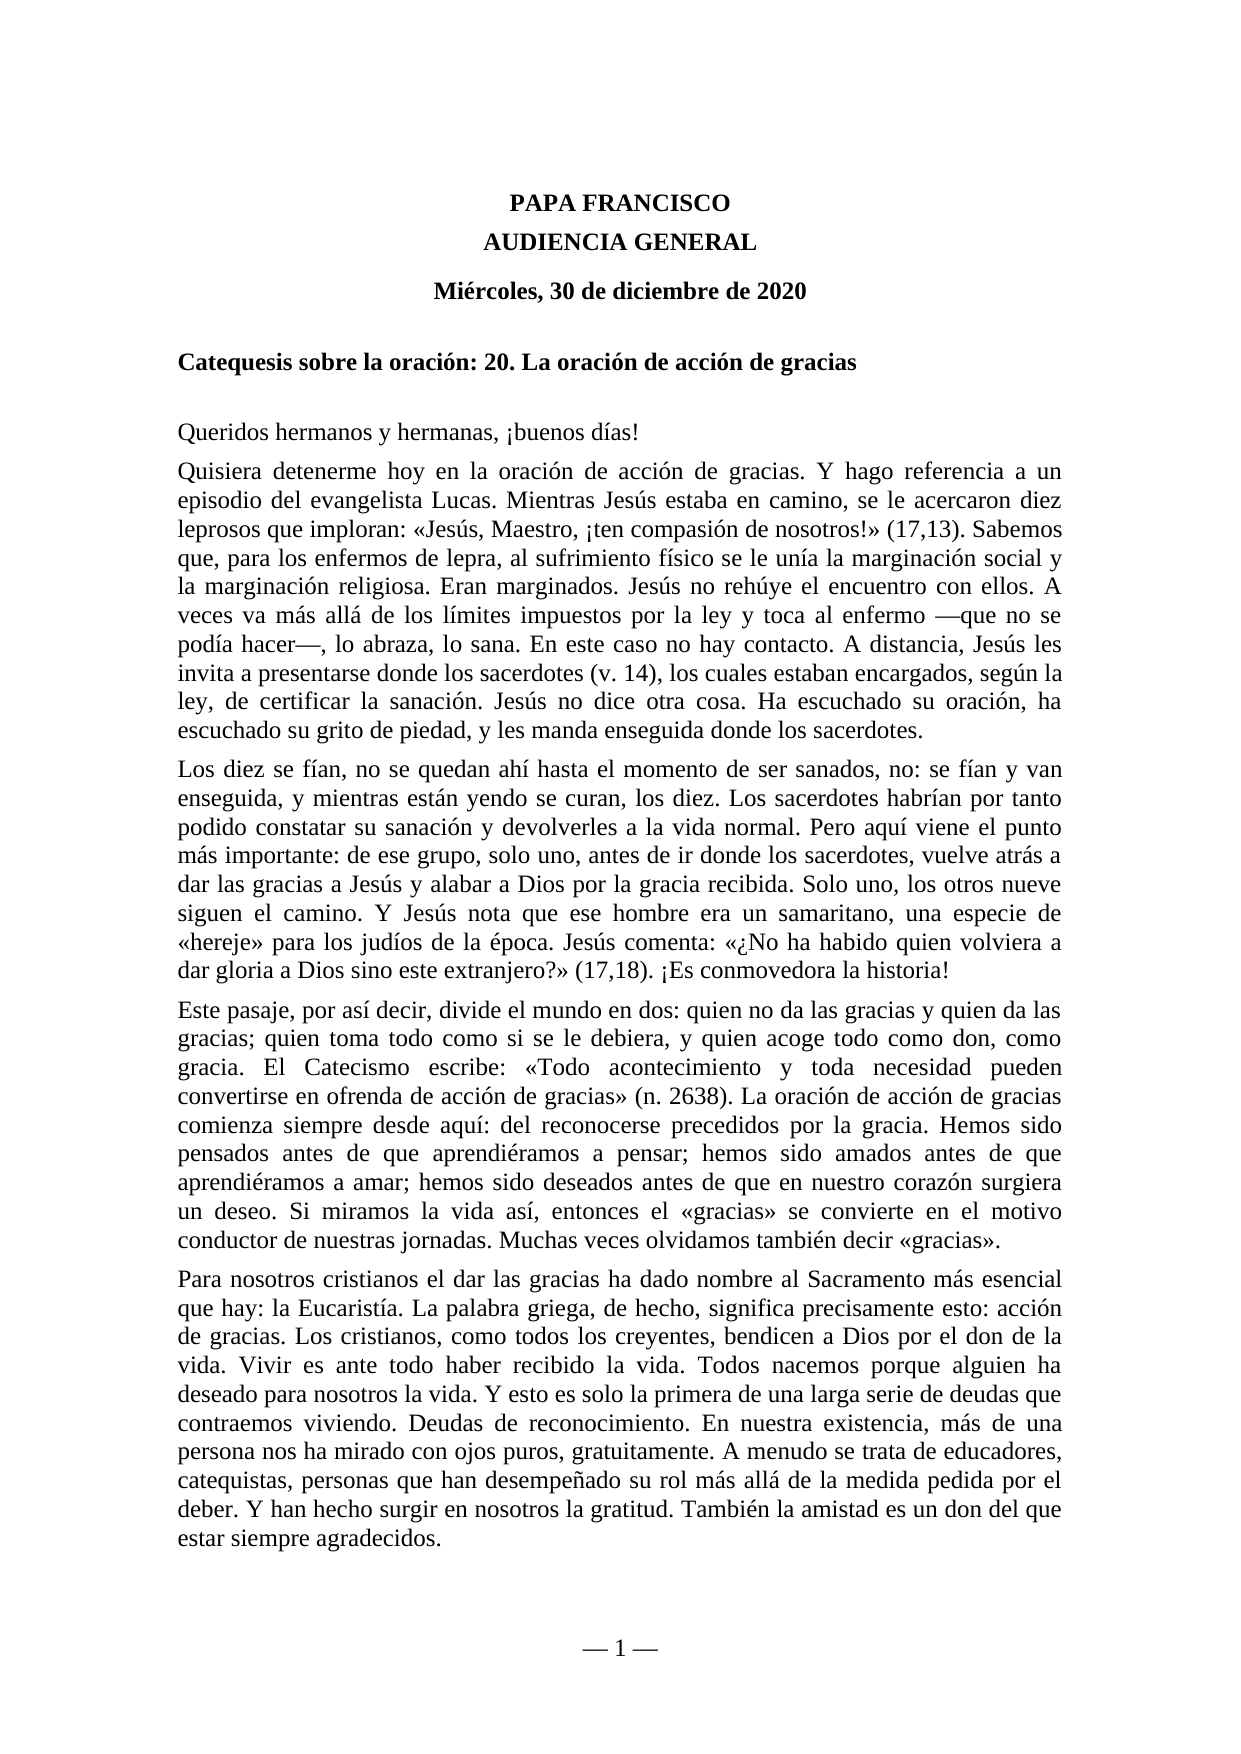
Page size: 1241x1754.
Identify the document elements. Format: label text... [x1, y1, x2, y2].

text AUDIENCIA GENERAL [177, 227, 1063, 256]
text Miércoles, 30 de diciembre de 2020 [177, 276, 1063, 305]
text PAPA FRANCISCO [177, 188, 1063, 216]
text Queridos hermanos y hermanas, ¡buenos días! [177, 417, 1063, 446]
text Este pasaje, por así decir, divide el mundo en dos: quien no da las gracias y quien da las gracias; quien toma todo como si se le debiera, y quien acoge todo como don, como gracia. El Catecismo escribe: «Todo acontecimiento y toda necesidad pueden convertirse en ofrenda de acción de gracias» (n. 2638). La oración de acción de gracias comienza siempre desde aquí: del reconocerse precedidos por la gracia. Hemos sido pensados antes de que aprendiéramos a pensar; hemos sido amados antes de que aprendiéramos a amar; hemos sido deseados antes de que en nuestro corazón surgiera un deseo. Si miramos la vida así, entonces el «gracias» se convierte en el motivo conductor de nuestras jornadas. Muchas veces olvidamos también decir «gracias». [177, 995, 1063, 1253]
text Quisiera detenerme hoy en la oración de acción de gracias. Y hago referencia a un episodio del evangelista Lucas. Mientras Jesús estaba en camino, se le acercaron diez leprosos que imploran: «Jesús, Maestro, ¡ten compasión de nosotros!» (17,13). Sabemos que, para los enfermos de lepra, al sufrimiento físico se le unía la marginación social y la marginación religiosa. Eran marginados. Jesús no rehúye el encuentro con ellos. A veces va más allá de los límites impuestos por la ley y toca al enfermo —que no se podía hacer—, lo abraza, lo sana. En este caso no hay contacto. A distancia, Jesús les invita a presentarse donde los sacerdotes (v. 14), los cuales estaban encargados, según la ley, de certificar la sanación. Jesús no dice otra cosa. Ha escuchado su oración, ha escuchado su grito de piedad, y les manda enseguida donde los sacerdotes. [177, 456, 1063, 744]
text Para nosotros cristianos el dar las gracias ha dado nombre al Sacramento más esencial que hay: la Eucaristía. La palabra griega, de hecho, significa precisamente esto: acción de gracias. Los cristianos, como todos los creyentes, bendicen a Dios por el don de la vida. Vivir es ante todo haber recibido la vida. Todos nacemos porque alguien ha deseado para nosotros la vida. Y esto es solo la primera de una larga serie de deudas que contraemos viviendo. Deudas de reconocimiento. En nuestra existencia, más de una persona nos ha mirado con ojos puros, gratuitamente. A menudo se trata de educadores, catequistas, personas que han desempeñado su rol más allá de la medida pedida por el deber. Y han hecho surgir en nosotros la gratitud. También la amistad es un don del que estar siempre agradecidos. [177, 1264, 1063, 1551]
text Los diez se fían, no se quedan ahí hasta el momento de ser sanados, no: se fían y van enseguida, y mientras están yendo se curan, los diez. Los sacerdotes habrían por tanto podido constatar su sanación y devolverles a la vida normal. Pero aquí viene el punto más importante: de ese grupo, solo uno, antes de ir donde los sacerdotes, vuelve atrás a dar las gracias a Jesús y alabar a Dios por la gracia recibida. Solo uno, los otros nueve siguen el camino. Y Jesús nota que ese hombre era un samaritano, una especie de «hereje» para los judíos de la época. Jesús comenta: «¿No ha habido quien volviera a dar gloria a Dios sino este extranjero?» (17,18). ¡Es conmovedora la historia! [177, 754, 1063, 984]
text Catequesis sobre la oración: 20. La oración de acción de gracias [177, 347, 1093, 376]
